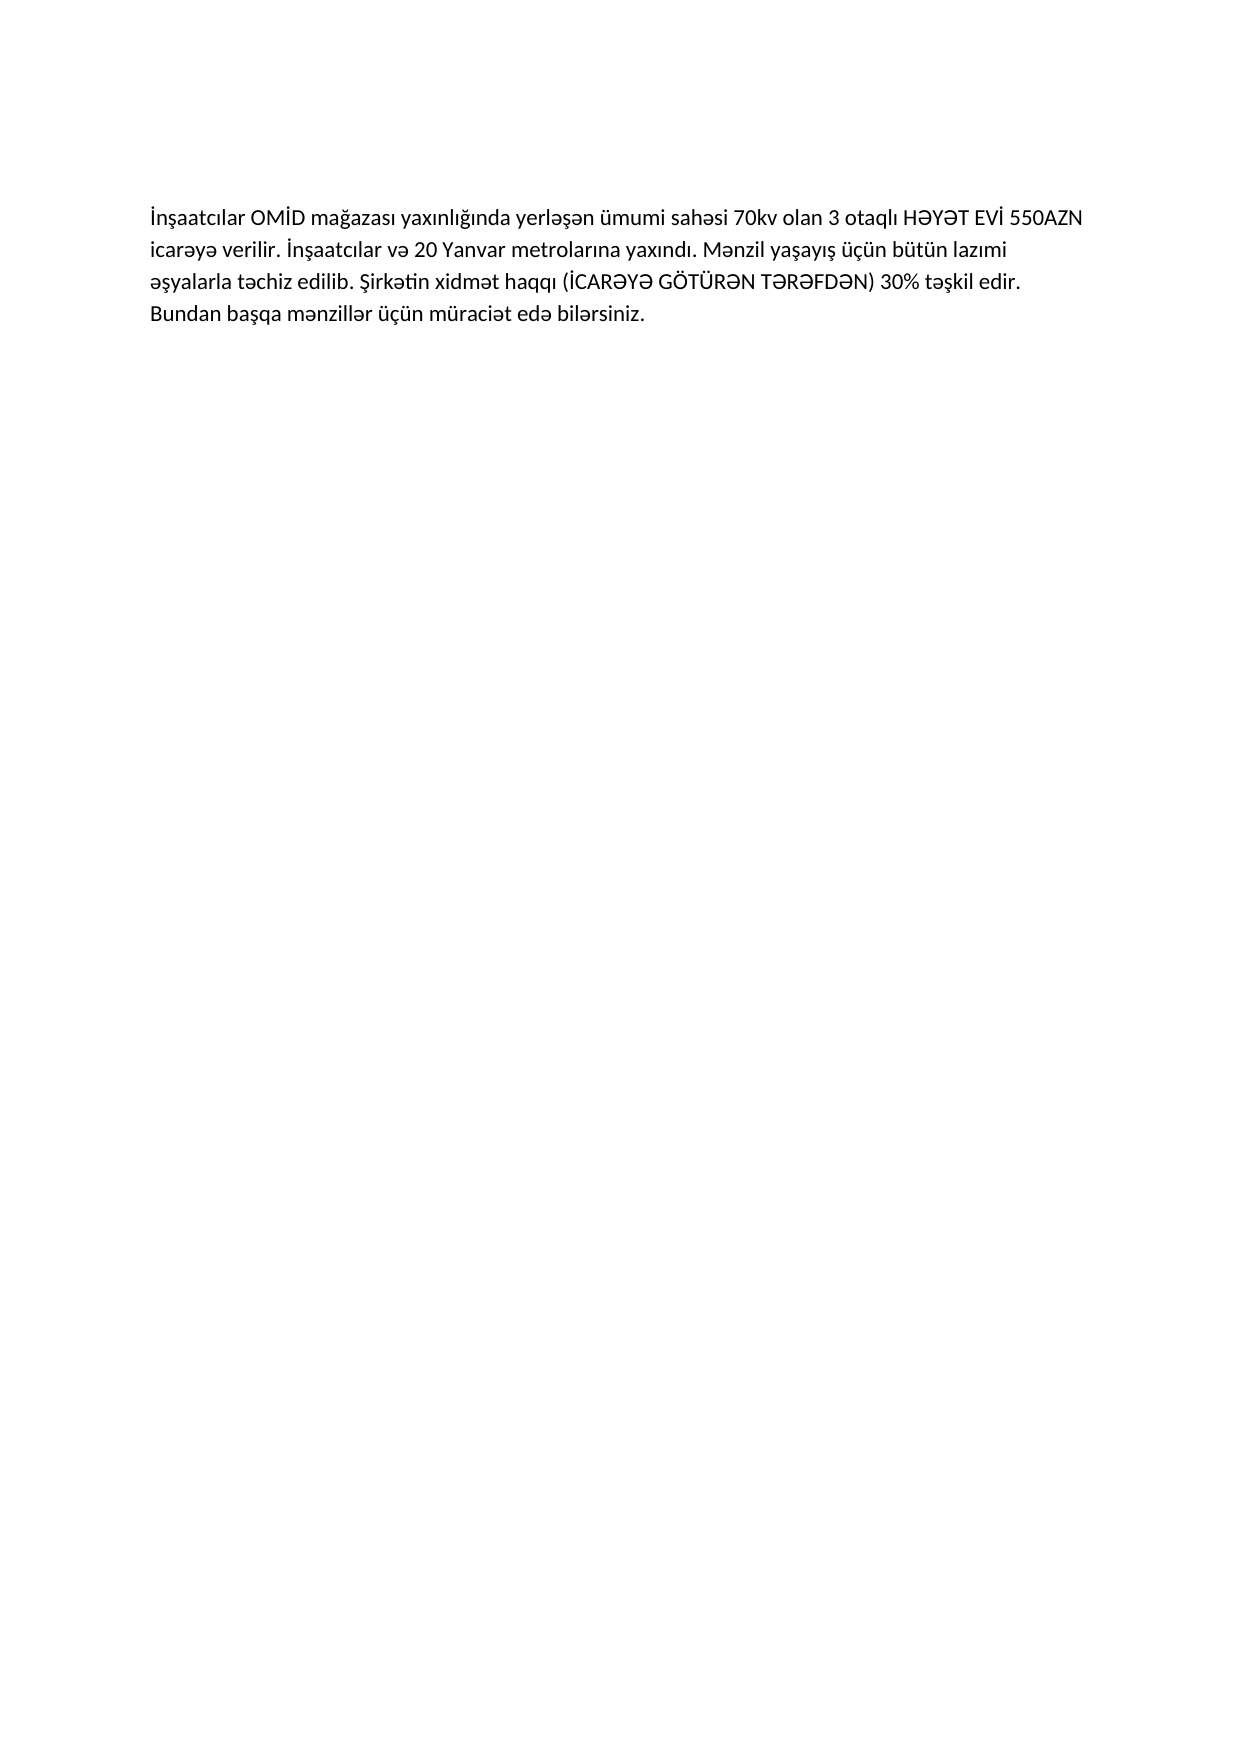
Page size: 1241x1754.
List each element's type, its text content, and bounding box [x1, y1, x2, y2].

text İnşaatcılar OMİD mağazası yaxınlığında yerləşən ümumi sahəsi 70kv olan 3 otaqlı HƏYƏT EVİ 550AZN icarəyə verilir. İnşaatcılar və 20 Yanvar metrolarına yaxındı. Mənzil yaşayış üçün bütün lazımi əşyalarla təchiz edilib. Şirkətin xidmət haqqı (İCARƏYƏ GÖTÜRƏN TƏRƏFDƏN) 30% təşkil edir. Bundan başqa mənzillər üçün müraciət edə bilərsiniz. [150, 203, 1090, 328]
